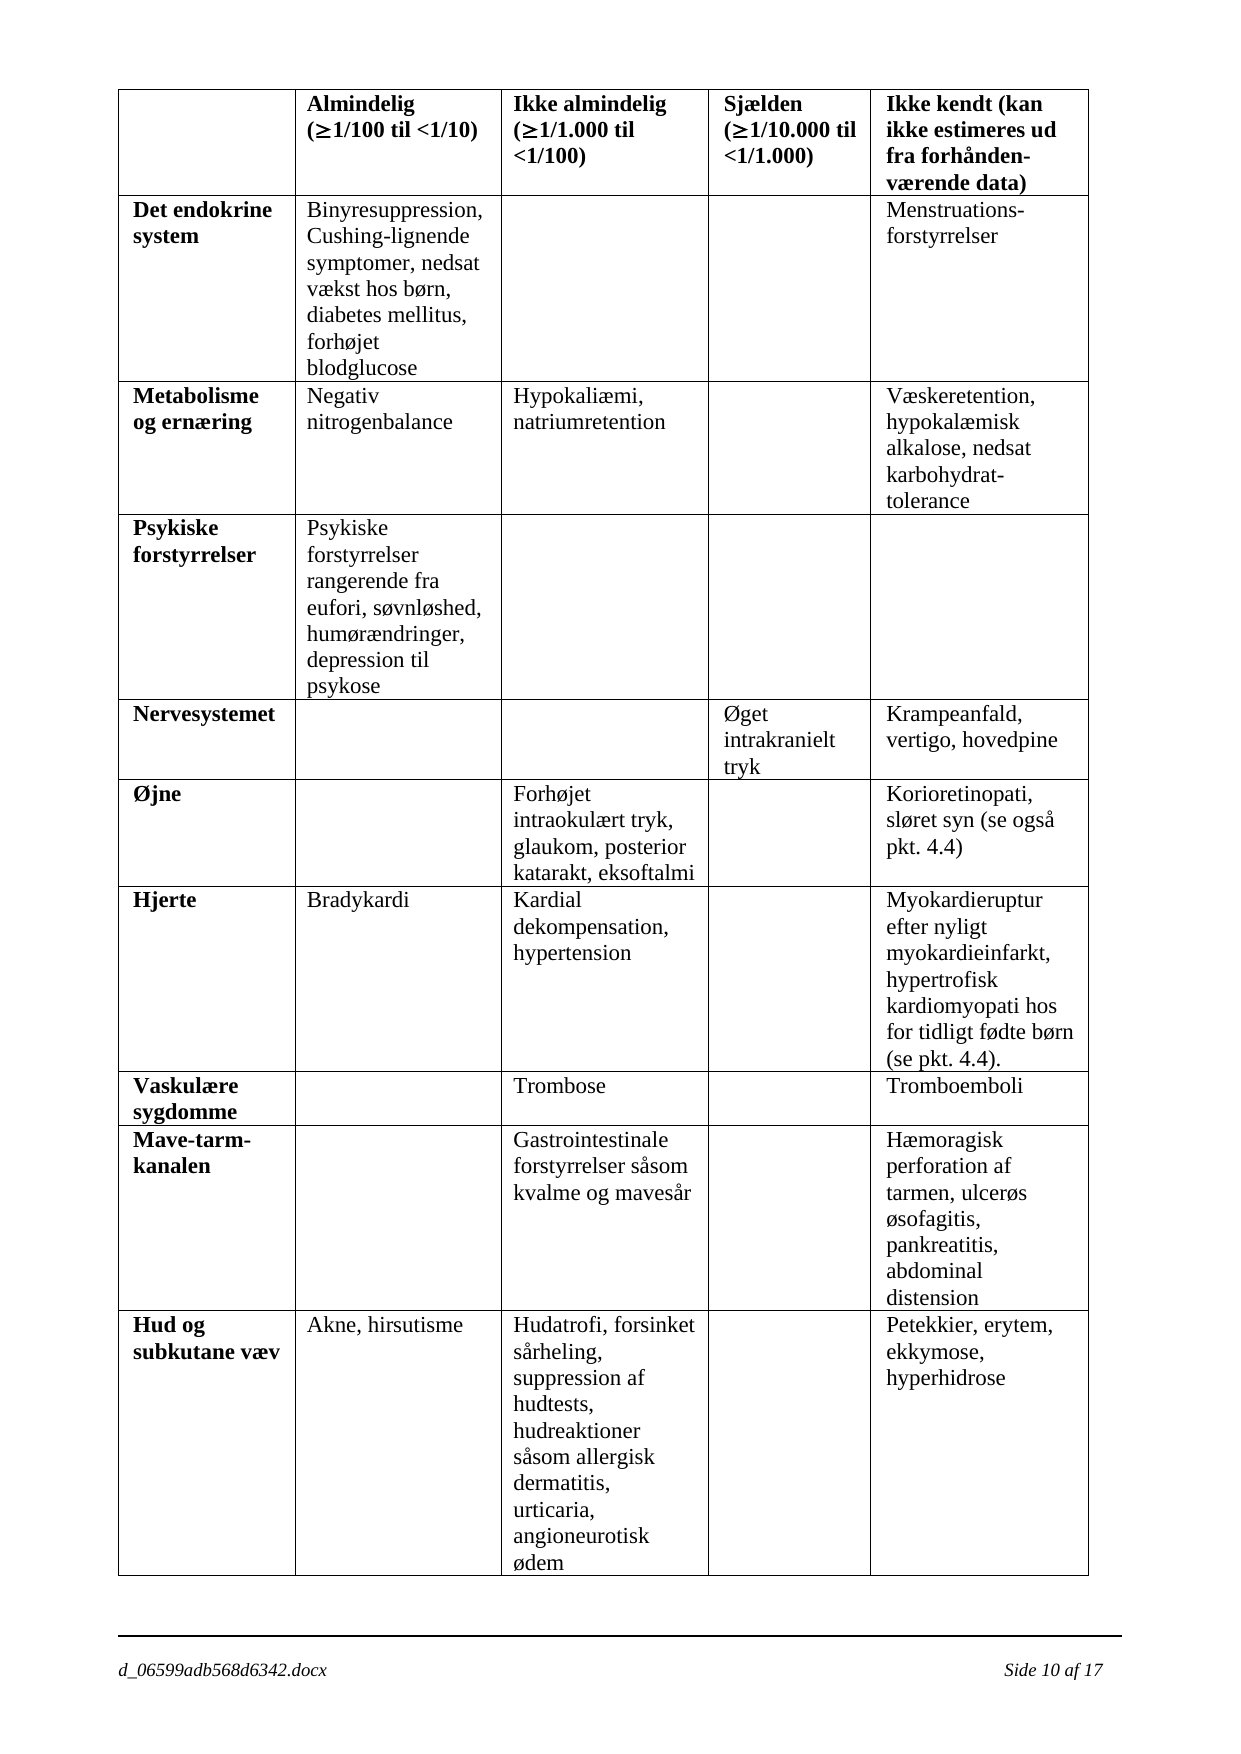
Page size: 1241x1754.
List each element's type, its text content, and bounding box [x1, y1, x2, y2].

table_cell Psykiske forstyrrelser [119, 515, 295, 699]
table_cell Hjerte [119, 887, 295, 1071]
table_cell Øget intrakranielt tryk [709, 700, 870, 779]
table_cell Menstruations-forstyrrelser [871, 196, 1088, 381]
table_cell Gastrointestinale forstyrrelser såsom kvalme og mavesår [502, 1126, 708, 1310]
table_cell Negativ nitrogenbalance [296, 382, 501, 513]
table_cell Vaskulære sygdomme [119, 1072, 295, 1125]
table_header Sjælden (1/10.000 til <1/1.000) [709, 90, 870, 195]
table_cell [709, 780, 870, 886]
table_cell Myokardieruptur efter nyligt myokardieinfarkt, hypertrofisk kardiomyopati hos for tidligt fødte børn (se pkt. 4.4). [871, 887, 1088, 1071]
table_header Almindelig (1/100 til <1/10) [296, 90, 501, 195]
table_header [871, 90, 1088, 195]
table_cell Korioretinopati, sløret syn (se også pkt. 4.4) [871, 780, 1088, 886]
table_cell Petekkier, erytem, ekkymose, hyperhidrose [871, 1311, 1088, 1575]
table_cell [296, 700, 501, 779]
table_cell [709, 1311, 870, 1575]
table_cell Det endokrine system [119, 196, 295, 381]
table_cell Hypokaliæmi, natriumretention [502, 382, 708, 513]
table_cell [296, 1072, 501, 1125]
table_cell [871, 515, 1088, 699]
table_cell [502, 196, 708, 381]
table_cell Trombose [502, 1072, 708, 1125]
table_cell Tromboemboli [871, 1072, 1088, 1125]
table_cell Forhøjet intraokulært tryk, glaukom, posterior katarakt, eksoftalmi [502, 780, 708, 886]
table_cell Mave-tarm-kanalen [119, 1126, 295, 1310]
table_cell Metabolisme og ernæring [119, 382, 295, 513]
table_cell Psykiske forstyrrelser rangerende fra eufori, søvnløshed, humørændringer, depression til psykose [296, 515, 501, 699]
table_cell Væskeretention, hypokalæmisk alkalose, nedsat karbohydrat-tolerance [871, 382, 1088, 513]
table_cell [709, 196, 870, 381]
table_header [119, 90, 295, 195]
table_cell [709, 1072, 870, 1125]
table_cell [709, 515, 870, 699]
table_cell Øjne [119, 780, 295, 886]
table_cell Hud og subkutane væv [119, 1311, 295, 1575]
table_cell Bradykardi [296, 887, 501, 1071]
table_cell Akne, hirsutisme [296, 1311, 501, 1575]
table_cell [709, 382, 870, 513]
table_cell [709, 887, 870, 1071]
table_cell [296, 1126, 501, 1310]
table_cell Binyresuppression, Cushing-lignende symptomer, nedsat vækst hos børn, diabetes mellitus, forhøjet blodglucose [296, 196, 501, 381]
table_cell [502, 515, 708, 699]
table_cell [296, 780, 501, 886]
table_cell Krampeanfald, vertigo, hovedpine [871, 700, 1088, 779]
table_cell Hæmoragisk perforation af tarmen, ulcerøs øsofagitis, pankreatitis, abdominal distension [871, 1126, 1088, 1310]
table_cell [502, 700, 708, 779]
table_cell Hudatrofi, forsinket sårheling, suppression af hudtests, hudreaktioner såsom allergisk dermatitis, urticaria, angioneurotisk ødem [502, 1311, 708, 1575]
table_cell Nervesystemet [119, 700, 295, 779]
table_cell Kardial dekompensation, hypertension [502, 887, 708, 1071]
table_cell [709, 1126, 870, 1310]
table_header Ikke almindelig (1/1.000 til <1/100) [502, 90, 708, 195]
